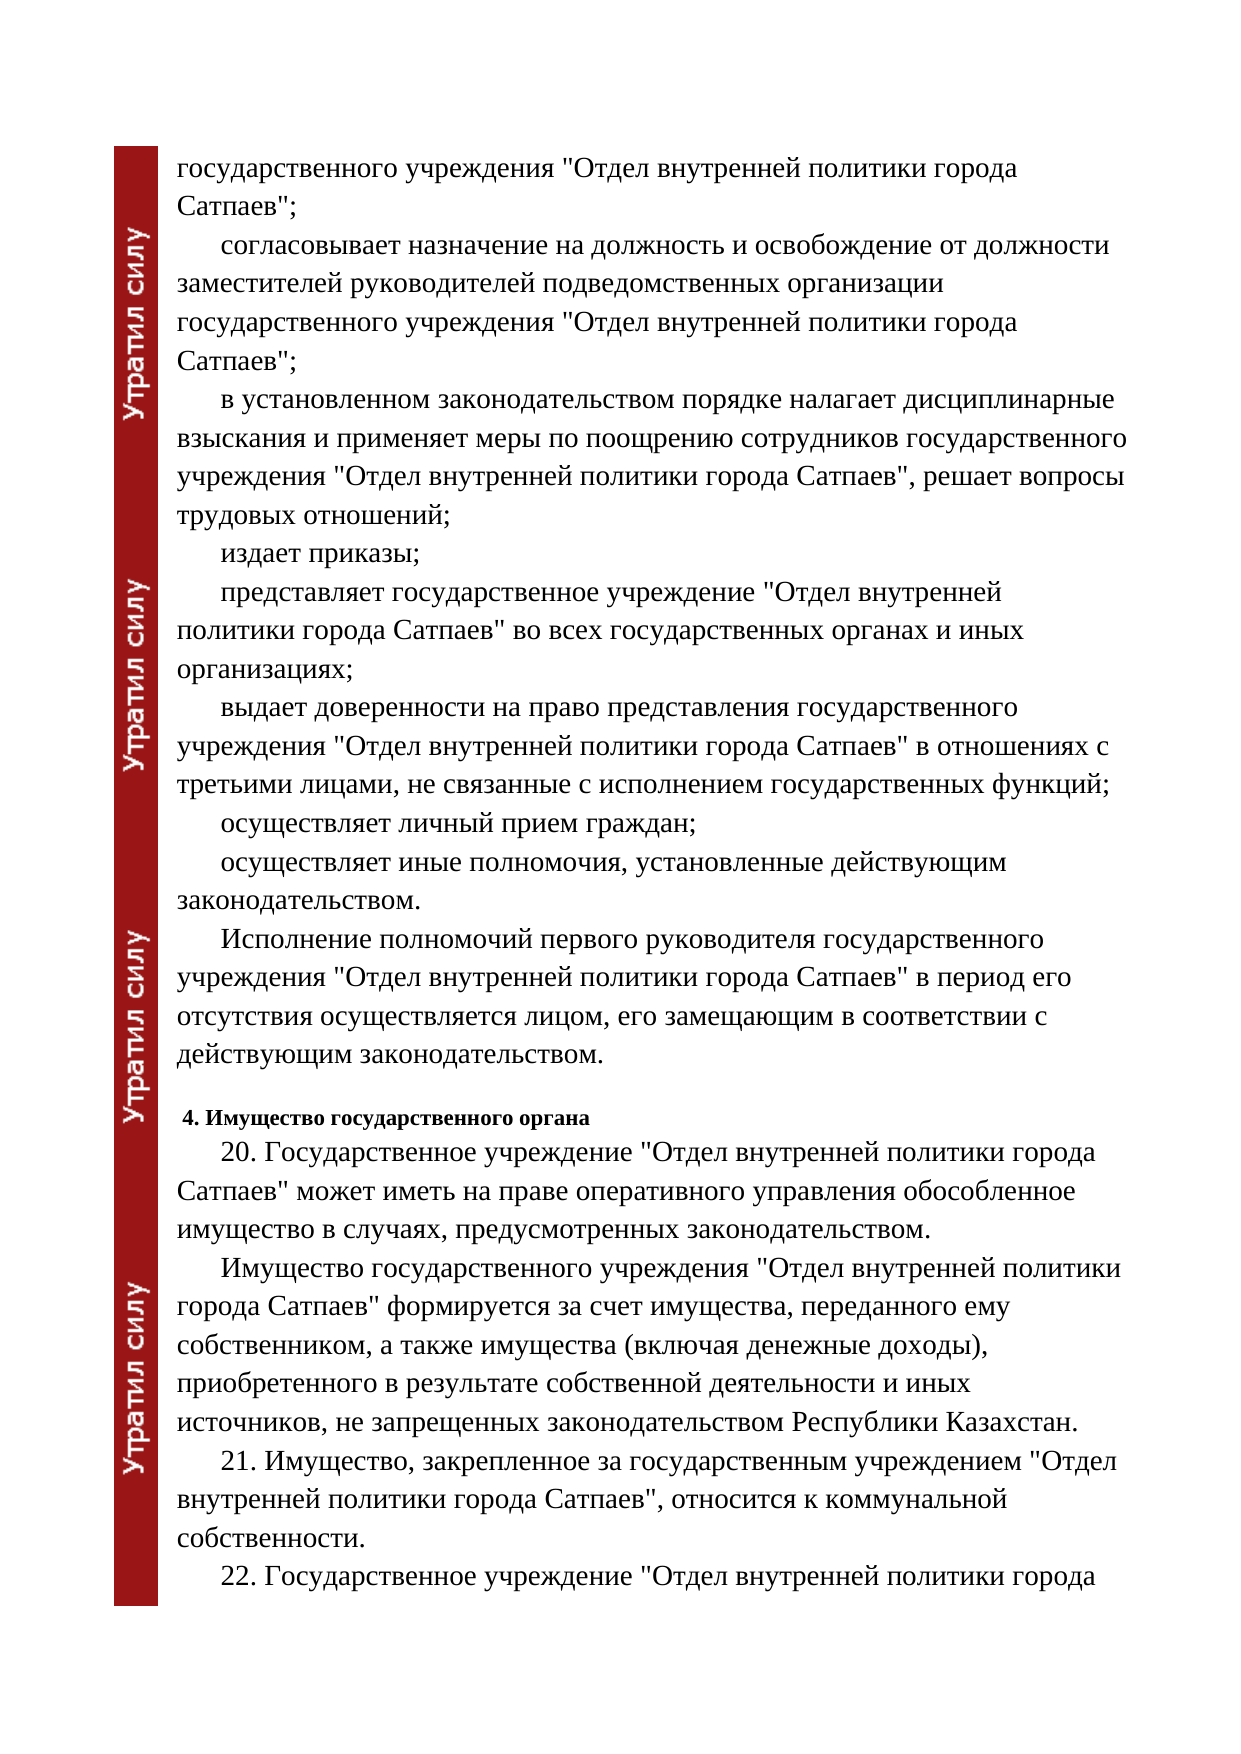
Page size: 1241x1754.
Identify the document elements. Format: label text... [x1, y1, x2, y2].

picture [114, 1592, 158, 1606]
picture [114, 146, 158, 150]
picture [114, 1100, 158, 1104]
picture [114, 1130, 158, 1134]
text 4. Имущество государственного органа [112, 1104, 1128, 1130]
